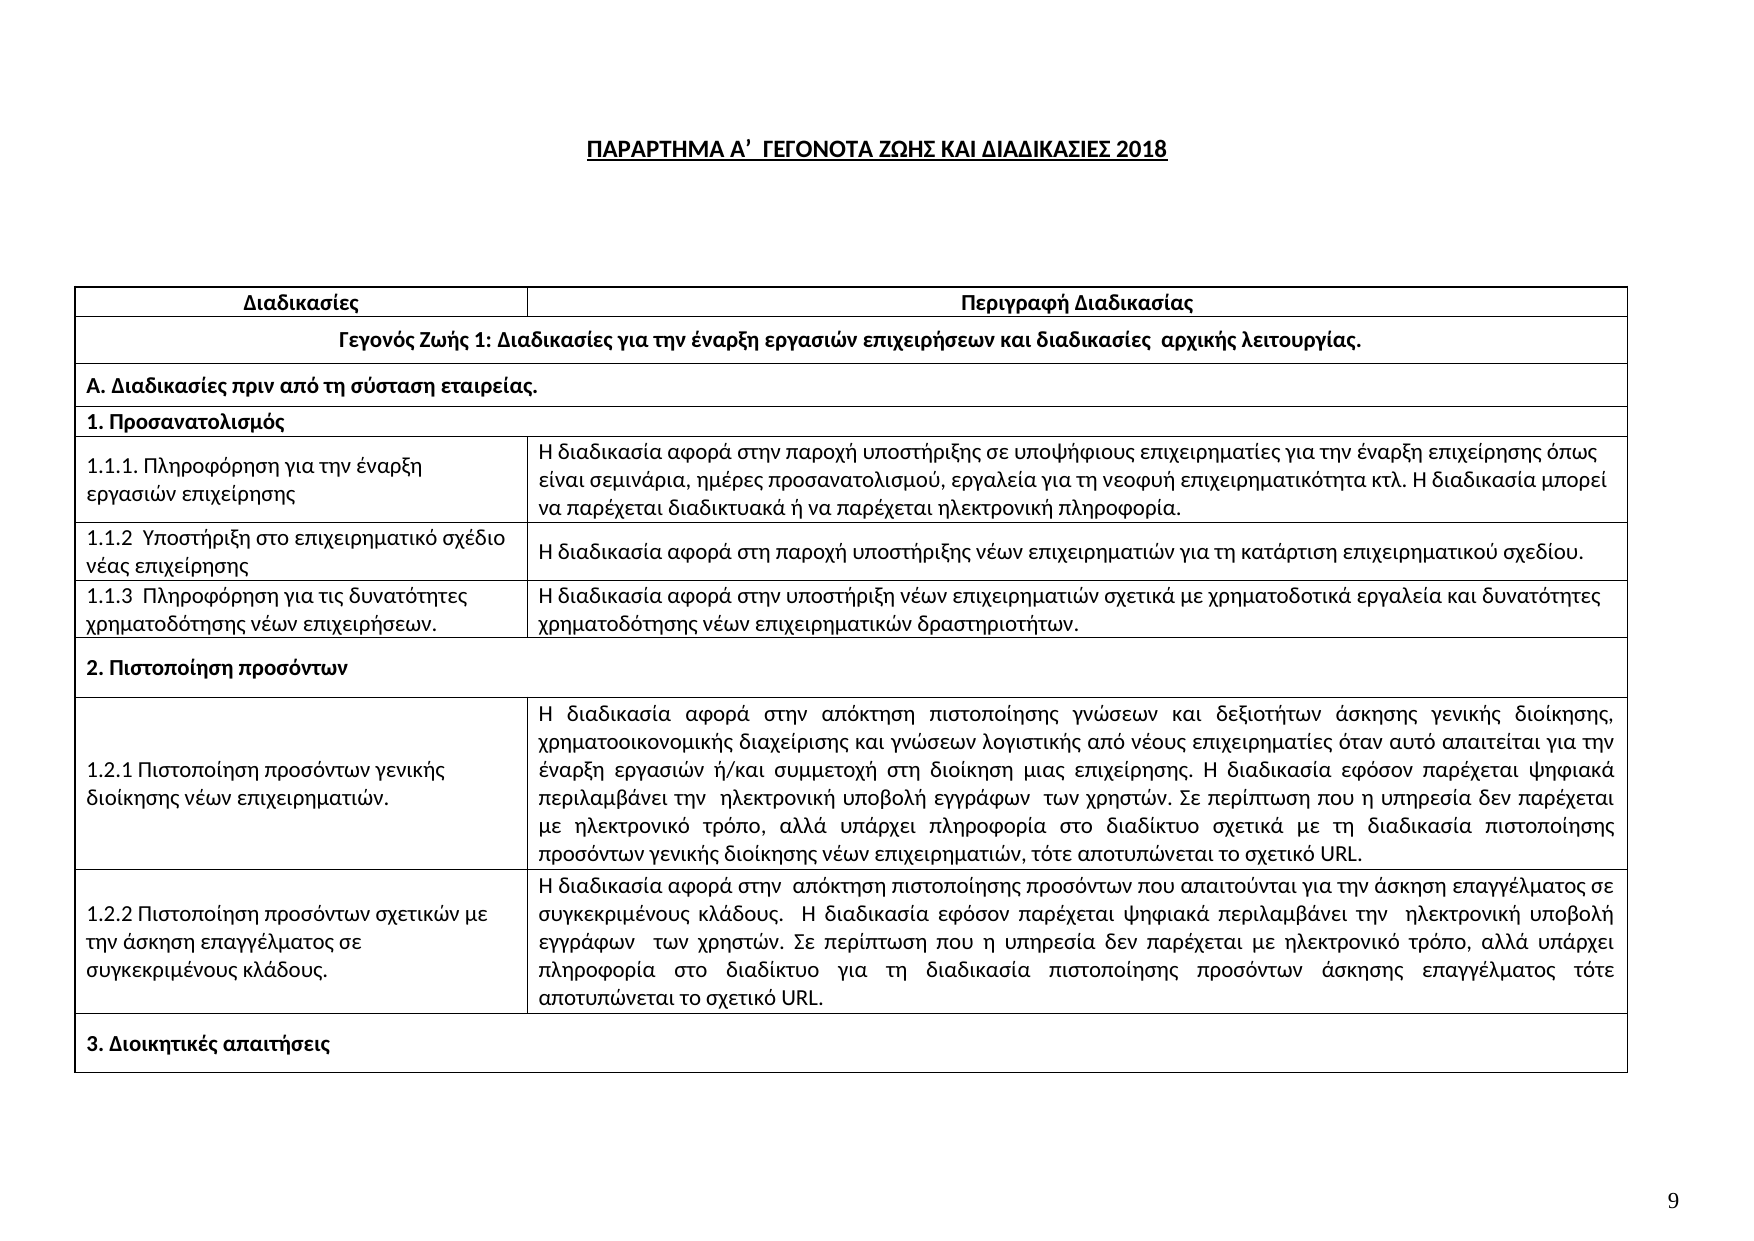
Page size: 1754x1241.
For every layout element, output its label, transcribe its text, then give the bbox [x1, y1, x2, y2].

table_cell 1.1.1. Πληροφόρηση για την έναρξη εργασιών επιχείρησης [76, 437, 527, 522]
text ΠΑΡΑΡΤΗΜΑ Α’ ΓΕΓΟΝΟΤΑ ΖΩΗΣ ΚΑΙ ΔΙΑΔΙΚΑΣΙΕΣ 2018 [75, 133, 1679, 163]
table_header Περιγραφή Διαδικασίας [528, 288, 1627, 316]
table_cell Γεγονός Ζωής 1: Διαδικασίες για την έναρξη εργασιών επιχειρήσεων και διαδικασίες αρχικής λειτουργίας. [76, 317, 1627, 363]
table_header Διαδικασίες [76, 288, 527, 316]
table_cell 1.1.2 Υποστήριξη στο επιχειρηματικό σχέδιο νέας επιχείρησης [76, 523, 527, 580]
table_cell Η διαδικασία αφορά στην απόκτηση πιστοποίησης προσόντων που απαιτούνται για την άσκηση επαγγέλματος σε συγκεκριμένους κλάδους. Η διαδικασία εφόσον παρέχεται ψηφιακά περιλαμβάνει την ηλεκτρονική υποβολή εγγράφων των χρηστών. Σε περίπτωση που η υπηρεσία δεν παρέχεται με ηλεκτρονικό τρόπο, αλλά υπάρχει πληροφορία στο διαδίκτυο για τη διαδικασία πιστοποίησης προσόντων άσκησης επαγγέλματος τότε αποτυπώνεται το σχετικό URL. [528, 870, 1627, 1013]
table_cell 2. Πιστοποίηση προσόντων [76, 638, 1627, 697]
table_cell Η διαδικασία αφορά στην παροχή υποστήριξης σε υποψήφιους επιχειρηματίες για την έναρξη επιχείρησης όπως είναι σεμινάρια, ημέρες προσανατολισμού, εργαλεία για τη νεοφυή επιχειρηματικότητα κτλ. Η διαδικασία μπορεί να παρέχεται διαδικτυακά ή να παρέχεται ηλεκτρονική πληροφορία. [528, 437, 1627, 522]
table_cell 3. Διοικητικές απαιτήσεις [76, 1014, 1627, 1072]
table_cell Η διαδικασία αφορά στην απόκτηση πιστοποίησης γνώσεων και δεξιοτήτων άσκησης γενικής διοίκησης, χρηματοοικονομικής διαχείρισης και γνώσεων λογιστικής από νέους επιχειρηματίες όταν αυτό απαιτείται για την έναρξη εργασιών ή/και συμμετοχή στη διοίκηση μιας επιχείρησης. Η διαδικασία εφόσον παρέχεται ψηφιακά περιλαμβάνει την ηλεκτρονική υποβολή εγγράφων των χρηστών. Σε περίπτωση που η υπηρεσία δεν παρέχεται με ηλεκτρονικό τρόπο, αλλά υπάρχει πληροφορία στο διαδίκτυο σχετικά με τη διαδικασία πιστοποίησης προσόντων γενικής διοίκησης νέων επιχειρηματιών, τότε αποτυπώνεται το σχετικό URL. [528, 698, 1627, 869]
table_cell 1.1.3 Πληροφόρηση για τις δυνατότητες χρηματοδότησης νέων επιχειρήσεων. [76, 581, 527, 637]
table_cell 1. Προσανατολισμός [76, 407, 1627, 436]
table_cell 1.2.1 Πιστοποίηση προσόντων γενικής διοίκησης νέων επιχειρηματιών. [76, 698, 527, 869]
table_cell 1.2.2 Πιστοποίηση προσόντων σχετικών με την άσκηση επαγγέλματος σε συγκεκριμένους κλάδους. [76, 870, 527, 1013]
table_cell Η διαδικασία αφορά στην υποστήριξη νέων επιχειρηματιών σχετικά με χρηματοδοτικά εργαλεία και δυνατότητες χρηματοδότησης νέων επιχειρηματικών δραστηριοτήτων. [528, 581, 1627, 637]
table_cell Η διαδικασία αφορά στη παροχή υποστήριξης νέων επιχειρηματιών για τη κατάρτιση επιχειρηματικού σχεδίου. [528, 523, 1627, 580]
table_cell Α. Διαδικασίες πριν από τη σύσταση εταιρείας. [76, 364, 1627, 406]
